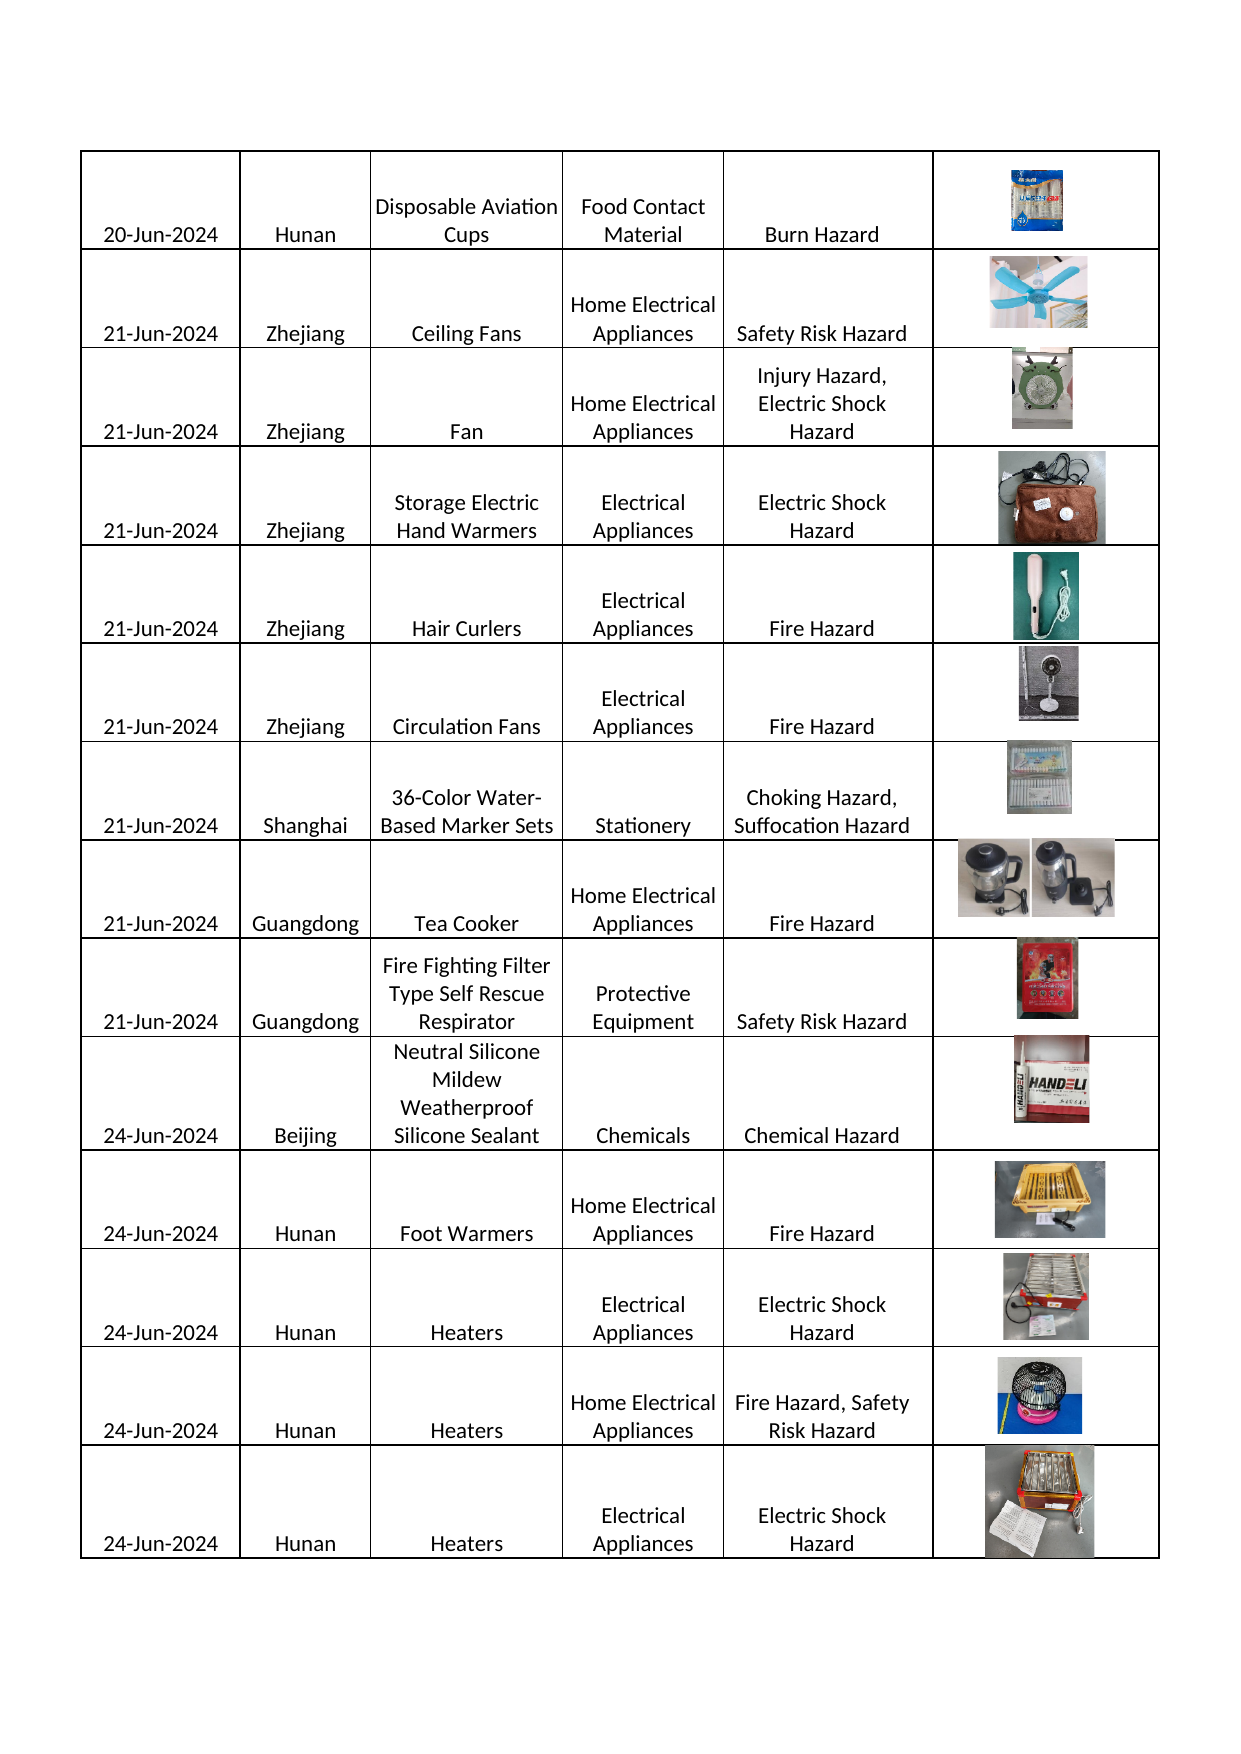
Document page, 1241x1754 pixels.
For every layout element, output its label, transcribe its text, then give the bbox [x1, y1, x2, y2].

table_cell Electric Shock Hazard [724, 1249, 932, 1346]
table_cell Zhejiang [241, 348, 370, 445]
table_cell [934, 447, 1158, 544]
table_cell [563, 152, 723, 248]
table_cell Fire Hazard [724, 1151, 932, 1247]
table_cell Electric Shock Hazard [724, 1446, 932, 1557]
picture [1007, 740, 1072, 814]
table_cell 20-Jun-2024 [82, 152, 239, 248]
table_cell Tea Cooker [371, 841, 562, 937]
table_cell Injury Hazard, Electric Shock Hazard [724, 348, 932, 445]
table_cell Heaters [371, 1446, 562, 1557]
table_cell [934, 348, 1158, 445]
table_cell Beijing [241, 1037, 370, 1149]
table_cell Electric Shock Hazard [724, 447, 932, 544]
table_cell Fire Hazard [724, 546, 932, 642]
table_cell Guangdong [241, 939, 370, 1036]
table_cell 24-Jun-2024 [82, 1446, 239, 1557]
table_cell Electrical Appliances [563, 1249, 723, 1346]
table_cell Choking Hazard, Suffocation Hazard [724, 742, 932, 839]
table_cell [934, 1151, 1158, 1247]
table_cell Protective Equipment [563, 939, 723, 1036]
table_cell Home Electrical Appliances [563, 250, 723, 347]
table_cell Fire Hazard [724, 841, 932, 937]
table_cell Fan [371, 348, 562, 445]
picture [1014, 1035, 1090, 1123]
table_cell Electrical Appliances [563, 546, 723, 642]
table_cell Electrical Appliances [563, 447, 723, 544]
picture [997, 1357, 1083, 1434]
table_cell [934, 152, 1158, 248]
table_cell [934, 939, 1158, 1036]
table_cell 21-Jun-2024 [82, 348, 239, 445]
table_cell Home Electrical Appliances [563, 841, 723, 937]
table_cell Foot Warmers [371, 1151, 562, 1247]
table_cell Heaters [371, 1347, 562, 1444]
table_cell Home Electrical Appliances [563, 348, 723, 445]
table_cell Hunan [241, 152, 370, 248]
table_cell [371, 152, 562, 248]
table_cell Fire Fighting Filter Type Self Rescue Respirator [371, 939, 562, 1036]
table_cell Electrical Appliances [563, 644, 723, 741]
table_cell Neutral Silicone Mildew Weatherproof Silicone Sealant [371, 1037, 562, 1149]
table_cell Electrical Appliances [563, 1446, 723, 1557]
picture [994, 1161, 1106, 1238]
table_cell Chemicals [563, 1037, 723, 1149]
table_cell [934, 742, 1158, 839]
table_cell Hunan [241, 1151, 370, 1247]
table_cell Guangdong [241, 841, 370, 937]
picture [1018, 646, 1079, 721]
table_cell 21-Jun-2024 [82, 546, 239, 642]
picture [1011, 170, 1063, 231]
table_cell [934, 1037, 1158, 1149]
table_cell Home Electrical Appliances [563, 1347, 723, 1444]
table_cell 21-Jun-2024 [82, 742, 239, 839]
table_cell Hunan [241, 1347, 370, 1444]
picture [985, 1445, 1095, 1558]
table_cell Safety Risk Hazard [724, 939, 932, 1036]
picture [998, 451, 1106, 544]
table_cell Hair Curlers [371, 546, 562, 642]
picture [958, 838, 1115, 917]
table_cell Shanghai [241, 742, 370, 839]
table_cell Fire Hazard [724, 644, 932, 741]
table_cell [934, 1446, 985, 1557]
table_cell Ceiling Fans [371, 250, 562, 347]
table_cell Zhejiang [241, 447, 370, 544]
table_cell 36-Color Water-Based Marker Sets [371, 742, 562, 839]
table_cell [1095, 1446, 1158, 1557]
table_cell Zhejiang [241, 250, 370, 347]
table_cell Storage Electric Hand Warmers [371, 447, 562, 544]
table_cell Heaters [371, 1249, 562, 1346]
table_cell [934, 1347, 1158, 1444]
picture [1013, 552, 1079, 640]
table_cell Chemical Hazard [724, 1037, 932, 1149]
table_cell [934, 250, 1158, 347]
table_cell [934, 644, 1158, 741]
picture [989, 256, 1088, 328]
table_cell Fire Hazard, Safety Risk Hazard [724, 1347, 932, 1444]
table_cell Hunan [241, 1249, 370, 1346]
table_cell Stationery [563, 742, 723, 839]
table_cell 24-Jun-2024 [82, 1347, 239, 1444]
table_cell 24-Jun-2024 [82, 1249, 239, 1346]
table_cell Zhejiang [241, 644, 370, 741]
table_cell Safety Risk Hazard [724, 250, 932, 347]
table_cell 24-Jun-2024 [82, 1151, 239, 1247]
table_cell Burn Hazard [724, 152, 932, 248]
picture [1012, 347, 1073, 429]
table_cell Hunan [241, 1446, 370, 1557]
table_cell Zhejiang [241, 546, 370, 642]
picture [1016, 937, 1079, 1019]
table_cell [934, 841, 1158, 937]
table_cell 21-Jun-2024 [82, 644, 239, 741]
table_cell Home Electrical Appliances [563, 1151, 723, 1247]
table_cell 24-Jun-2024 [82, 1037, 239, 1149]
table_cell 21-Jun-2024 [82, 447, 239, 544]
table_cell 21-Jun-2024 [82, 939, 239, 1036]
table_cell [934, 1249, 1158, 1346]
table_cell Circulation Fans [371, 644, 562, 741]
picture [1003, 1253, 1089, 1340]
table_cell [934, 546, 1158, 642]
table_cell 21-Jun-2024 [82, 250, 239, 347]
table_cell 21-Jun-2024 [82, 841, 239, 937]
